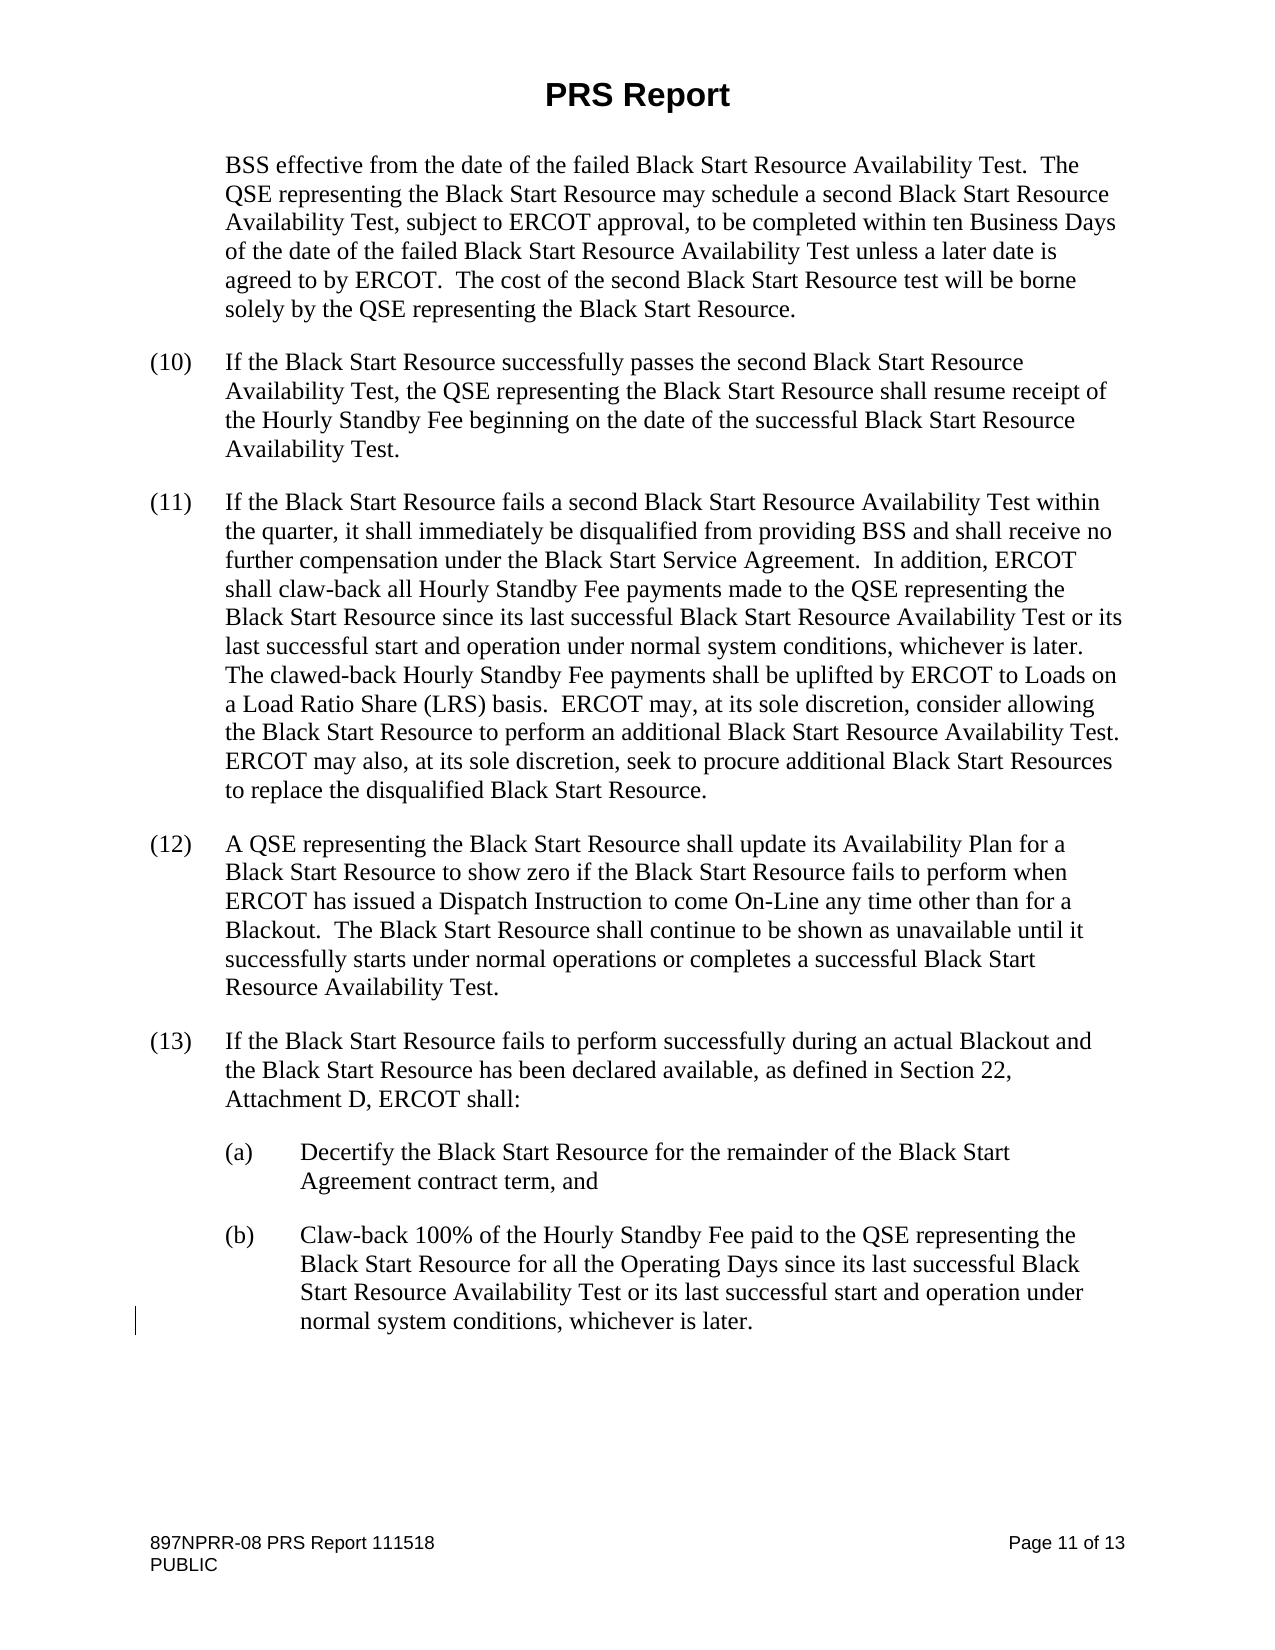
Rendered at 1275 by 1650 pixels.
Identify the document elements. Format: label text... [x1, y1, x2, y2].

text (a) Decertify the Black Start Resource for the remainder of the Black Start Agreement contract term, and [225, 1137, 1125, 1195]
text (13) If the Black Start Resource fails to perform successfully during an actual Blackout and the Black Start Resource has been declared available, as defined in Section 22, Attachment D, ERCOT shall: [150, 1026, 1125, 1112]
text (10) If the Black Start Resource successfully passes the second Black Start Resource Availability Test, the QSE representing the Black Start Resource shall resume receipt of the Hourly Standby Fee beginning on the date of the successful Black Start Resource Availability Test. [150, 347, 1125, 462]
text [150, 150, 1125, 322]
text (11) If the Black Start Resource fails a second Black Start Resource Availability Test within the quarter, it shall immediately be disqualified from providing BSS and shall receive no further compensation under the Black Start Service Agreement. In addition, ERCOT shall claw-back all Hourly Standby Fee payments made to the QSE representing the Black Start Resource since its last successful Black Start Resource Availability Test or its last successful start and operation under normal system conditions, whichever is later. The clawed-back Hourly Standby Fee payments shall be uplifted by ERCOT to Loads on a Load Ratio Share (LRS) basis. ERCOT may, at its sole discretion, consider allowing the Black Start Resource to perform an additional Black Start Resource Availability Test. ERCOT may also, at its sole discretion, seek to procure additional Black Start Resources to replace the disqualified Black Start Resource. [150, 487, 1125, 804]
text (b) Claw-back 100% of the Hourly Standby Fee paid to the QSE representing the Black Start Resource for all the Operating Days since its last successful Black Start Resource Availability Test or its last successful start and operation under normal system conditions, whichever is later. [225, 1220, 1125, 1335]
list (12) A QSE representing the Black Start Resource shall update its Availability Plan for a Black Start Resource to show zero if the Black Start Resource fails to perform when ERCOT has issued a Dispatch Instruction to come On-Line any time other than for a Blackout. The Black Start Resource shall continue to be shown as unavailable until it successfully starts under normal operations or completes a successful Black Start Resource Availability Test. [150, 829, 1125, 1001]
